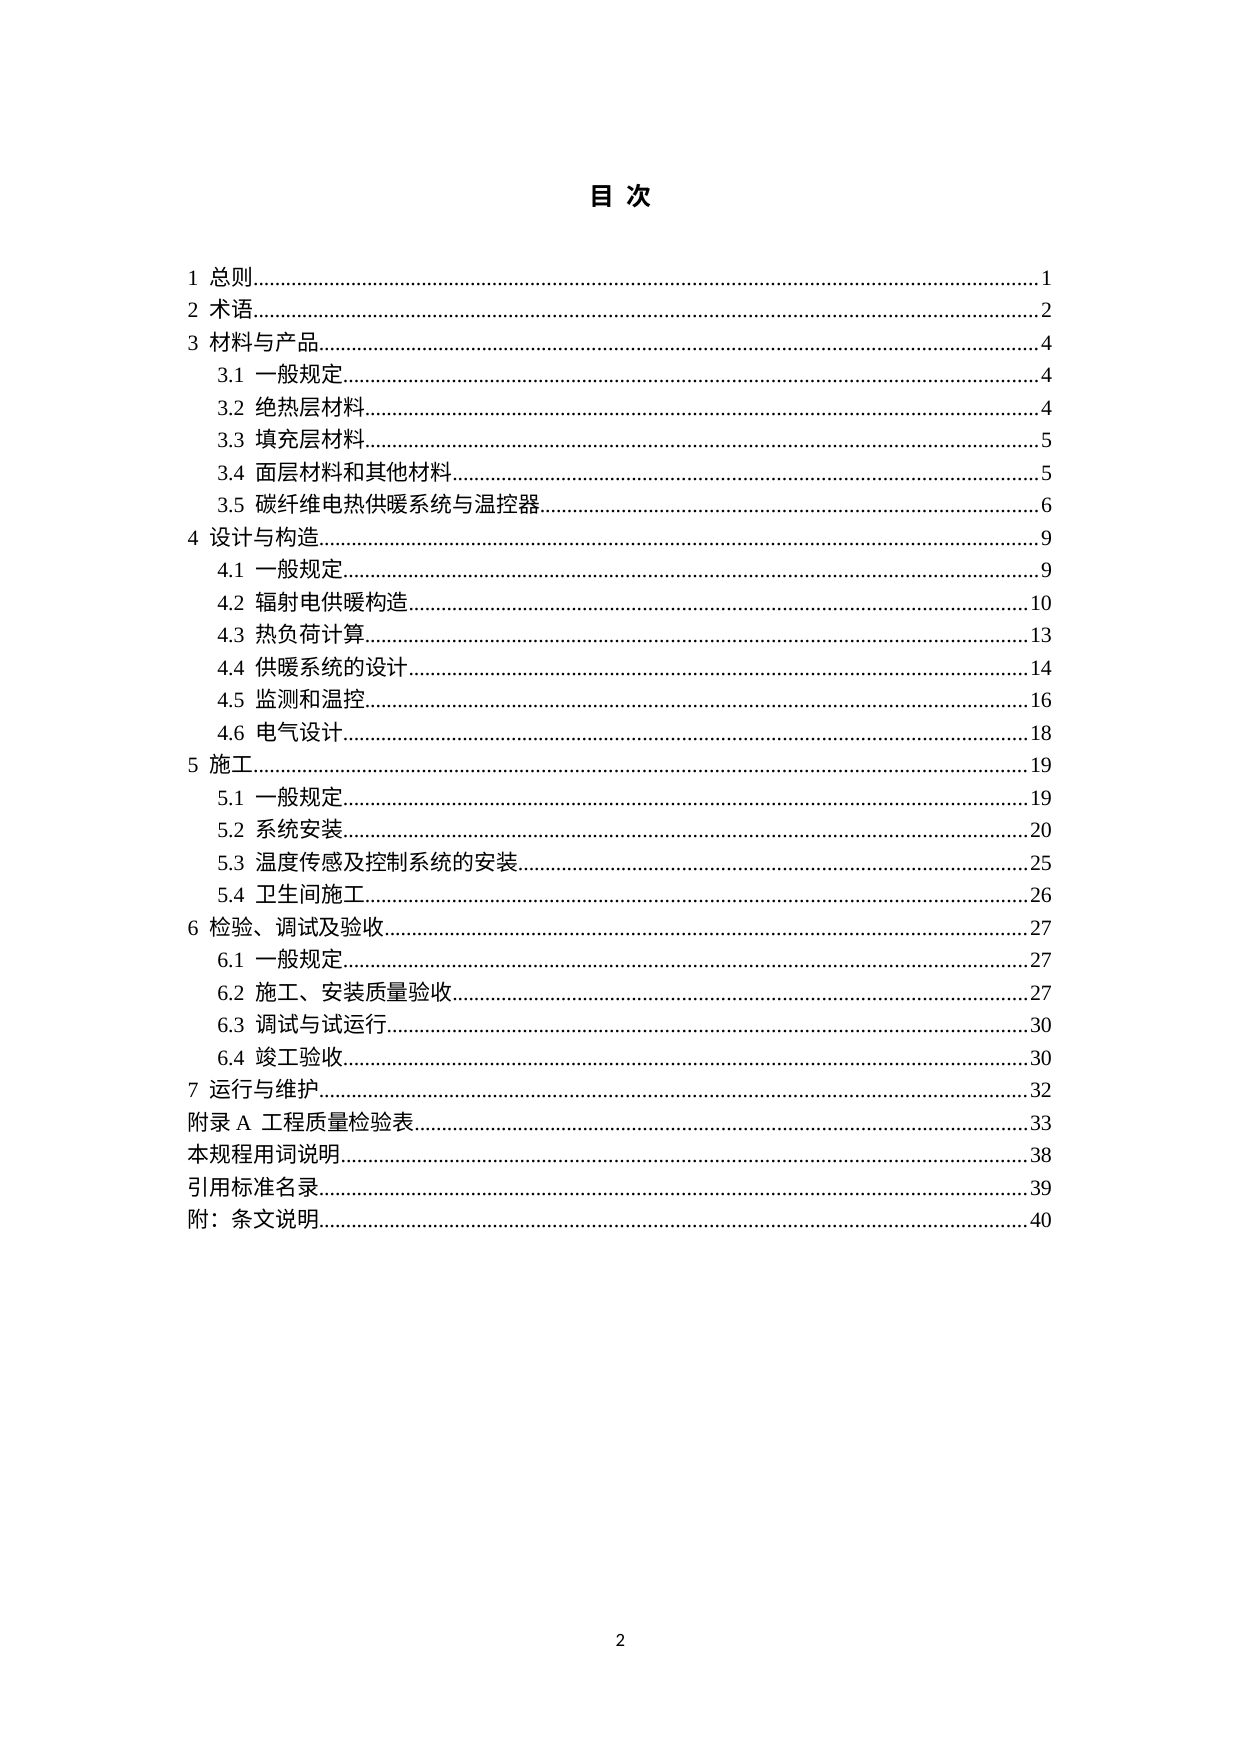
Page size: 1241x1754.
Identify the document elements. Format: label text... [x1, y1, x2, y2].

text 5.3 温度传感及控制系统的安装 25 [217, 844, 1053, 877]
text 6.3 调试与试运行 30 [217, 1007, 1053, 1039]
text 1 总则 1 [187, 259, 1053, 292]
text 4 设计与构造 9 [187, 519, 1053, 552]
text 4.2 辐射电供暖构造 10 [217, 584, 1053, 617]
text 4.4 供暖系统的设计 14 [217, 649, 1053, 682]
text 6.2 施工、安装质量验收 27 [217, 974, 1053, 1007]
text 7 运行与维护 32 [187, 1072, 1053, 1104]
text 附：条文说明 40 [187, 1202, 1053, 1234]
text 5.2 系统安装 20 [217, 812, 1053, 844]
text 目 次 [187, 162, 1053, 227]
text 3.1 一般规定 4 [217, 357, 1053, 389]
text 3.5 碳纤维电热供暖系统与温控器 6 [217, 487, 1053, 519]
text 5 施工 19 [187, 747, 1053, 779]
text 3.4 面层材料和其他材料 5 [217, 454, 1053, 487]
text 6.4 竣工验收 30 [217, 1039, 1053, 1072]
text 2 术语 2 [187, 292, 1053, 324]
text 4.5 监测和温控 16 [217, 682, 1053, 714]
text 本规程用词说明 38 [187, 1137, 1053, 1169]
text 附录A 工程质量检验表 33 [187, 1104, 1053, 1137]
text 3.3 填充层材料 5 [217, 422, 1053, 454]
text 4.3 热负荷计算 13 [217, 617, 1053, 649]
text 4.6 电气设计 18 [217, 714, 1053, 747]
text 5.1 一般规定 19 [217, 779, 1053, 812]
text 3.2 绝热层材料 4 [217, 389, 1053, 422]
text 5.4 卫生间施工 26 [217, 877, 1053, 909]
text 6.1 一般规定 27 [217, 942, 1053, 974]
text 4.1 一般规定 9 [217, 552, 1053, 584]
text 6 检验、调试及验收 27 [187, 909, 1053, 942]
text 3 材料与产品 4 [187, 324, 1053, 357]
text 引用标准名录 39 [187, 1169, 1053, 1202]
